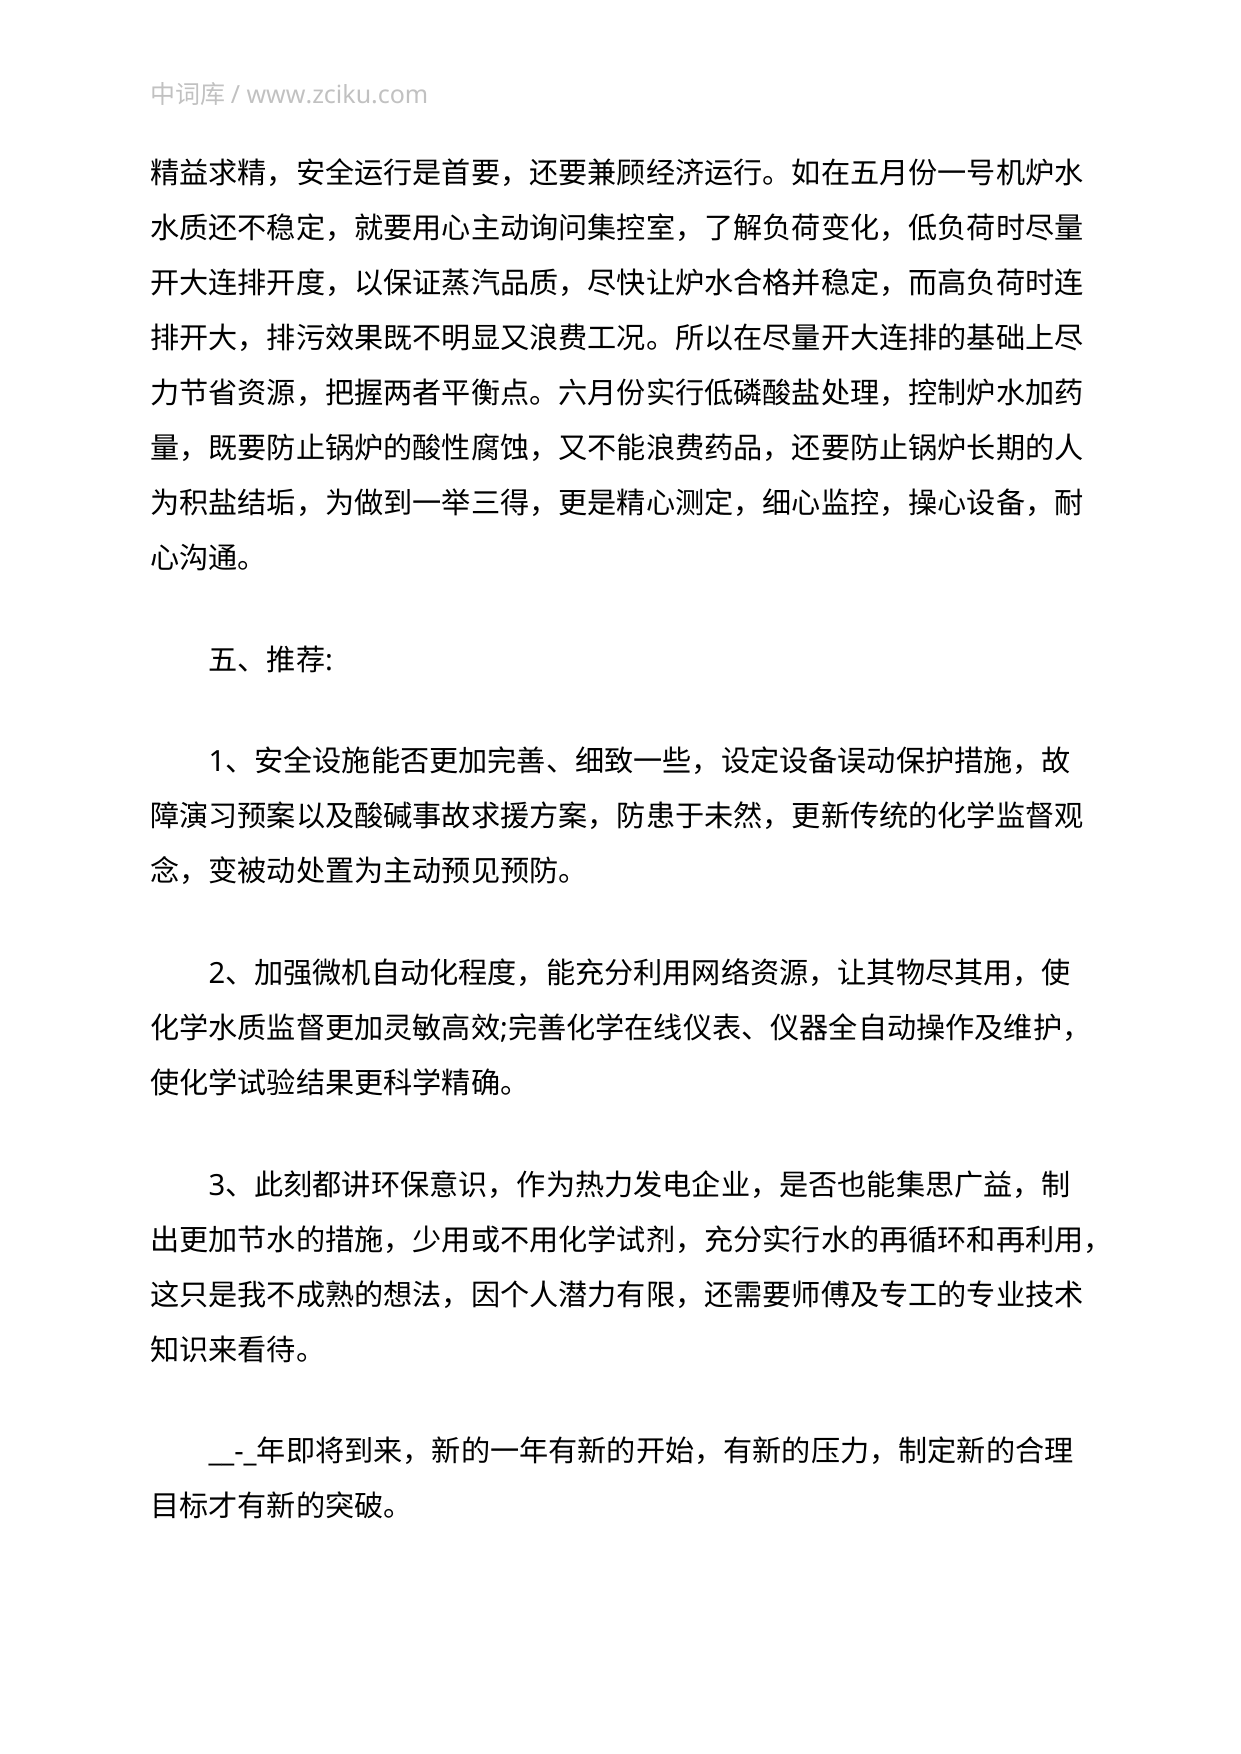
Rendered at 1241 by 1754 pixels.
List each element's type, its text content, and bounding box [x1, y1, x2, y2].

text 3、此刻都讲环保意识，作为热力发电企业，是否也能集思广益，制出更加节水的措施，少用或不用化学试剂，充分实行水的再循环和再利用，这只是我不成熟的想法，因个人潜力有限，还需要师傅及专工的专业技术知识来看待。 [150, 1161, 1090, 1368]
text 2、加强微机自动化程度，能充分利用网络资源，让其物尽其用，使化学水质监督更加灵敏高效;完善化学在线仪表、仪器全自动操作及维护，使化学试验结果更科学精确。 [150, 950, 1090, 1102]
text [150, 150, 1090, 577]
text __-_年即将到来，新的一年有新的开始，有新的压力，制定新的合理目标才有新的突破。 [150, 1428, 1090, 1525]
text 五、推荐: [150, 636, 1090, 678]
text 1、安全设施能否更加完善、细致一些，设定设备误动保护措施，故障演习预案以及酸碱事故求援方案，防患于未然，更新传统的化学监督观念，变被动处置为主动预见预防。 [150, 738, 1090, 890]
